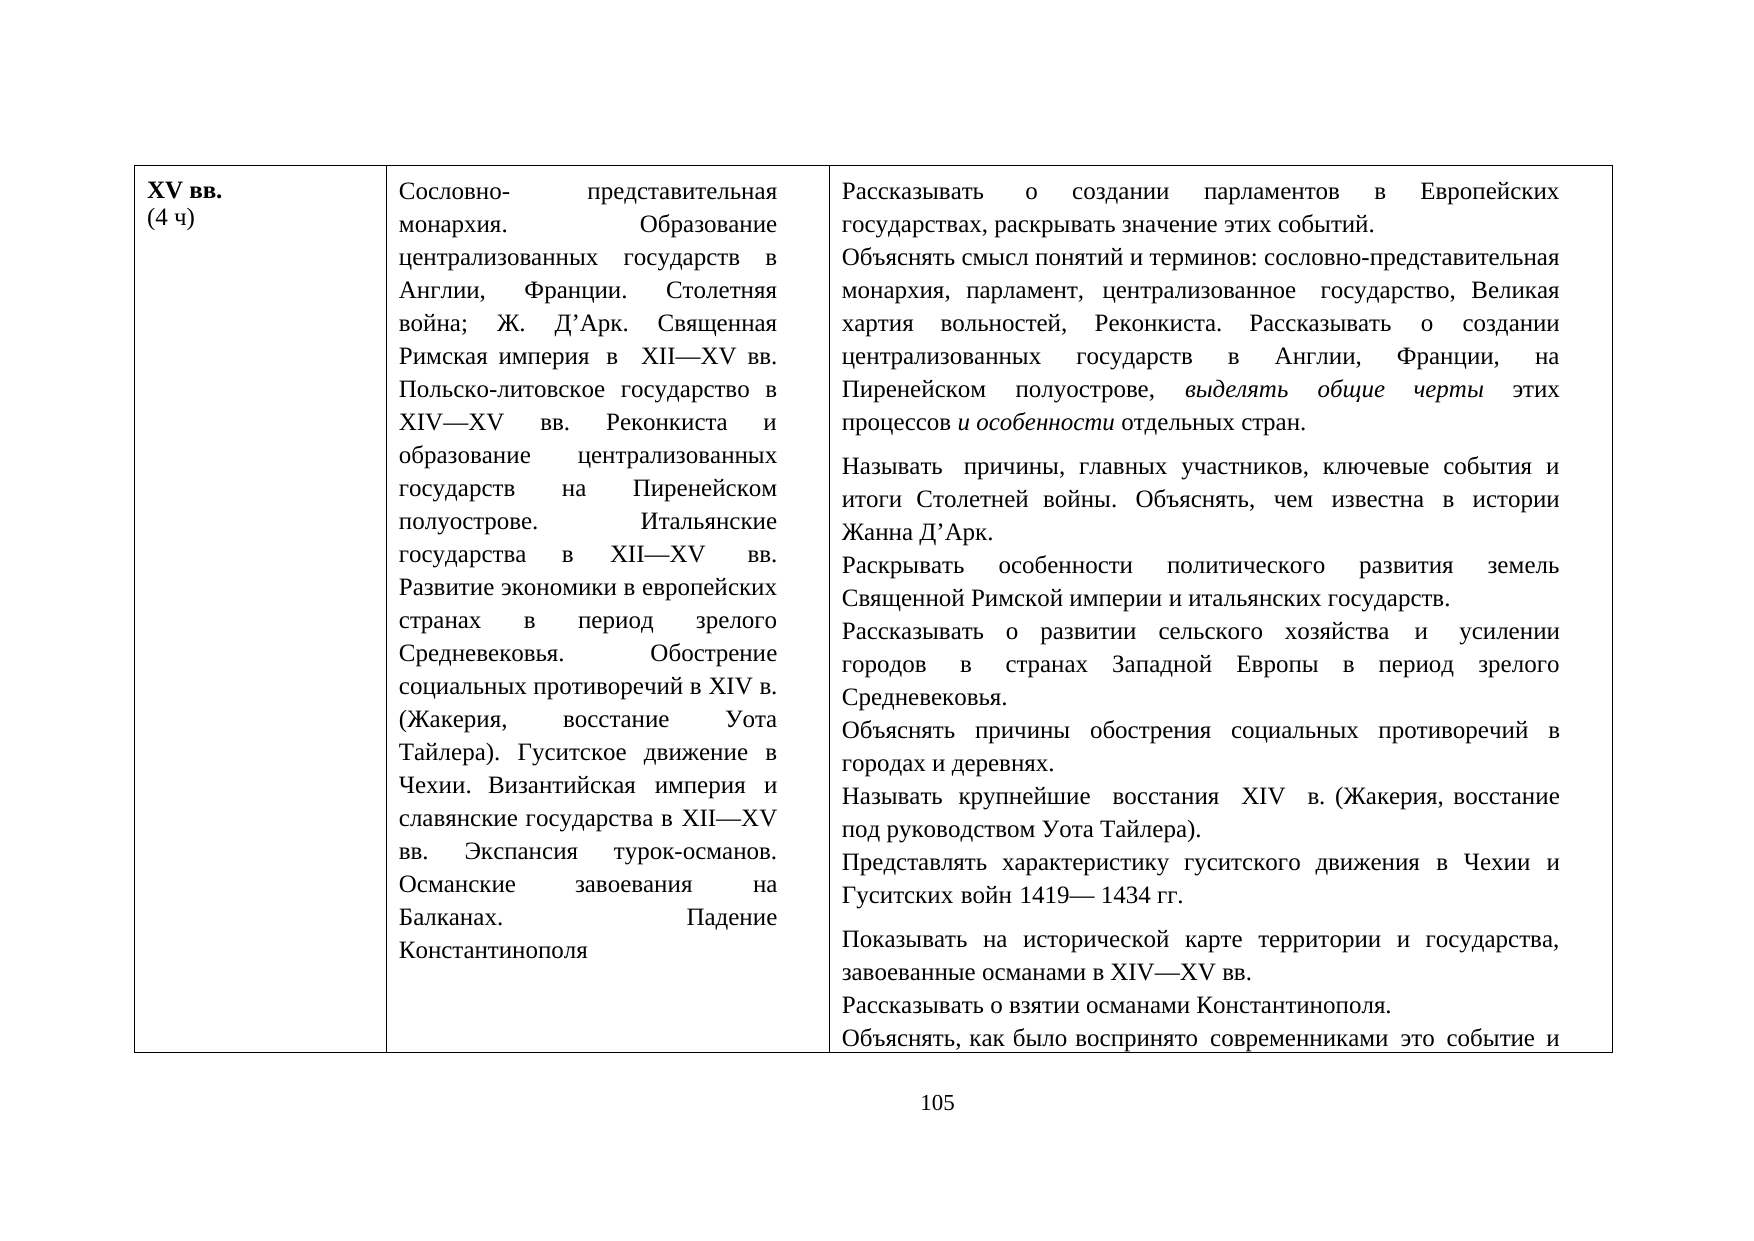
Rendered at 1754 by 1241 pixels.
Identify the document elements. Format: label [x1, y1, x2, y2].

table_cell [830, 166, 1612, 1052]
table_cell [135, 166, 386, 1052]
table_cell [387, 166, 829, 1052]
